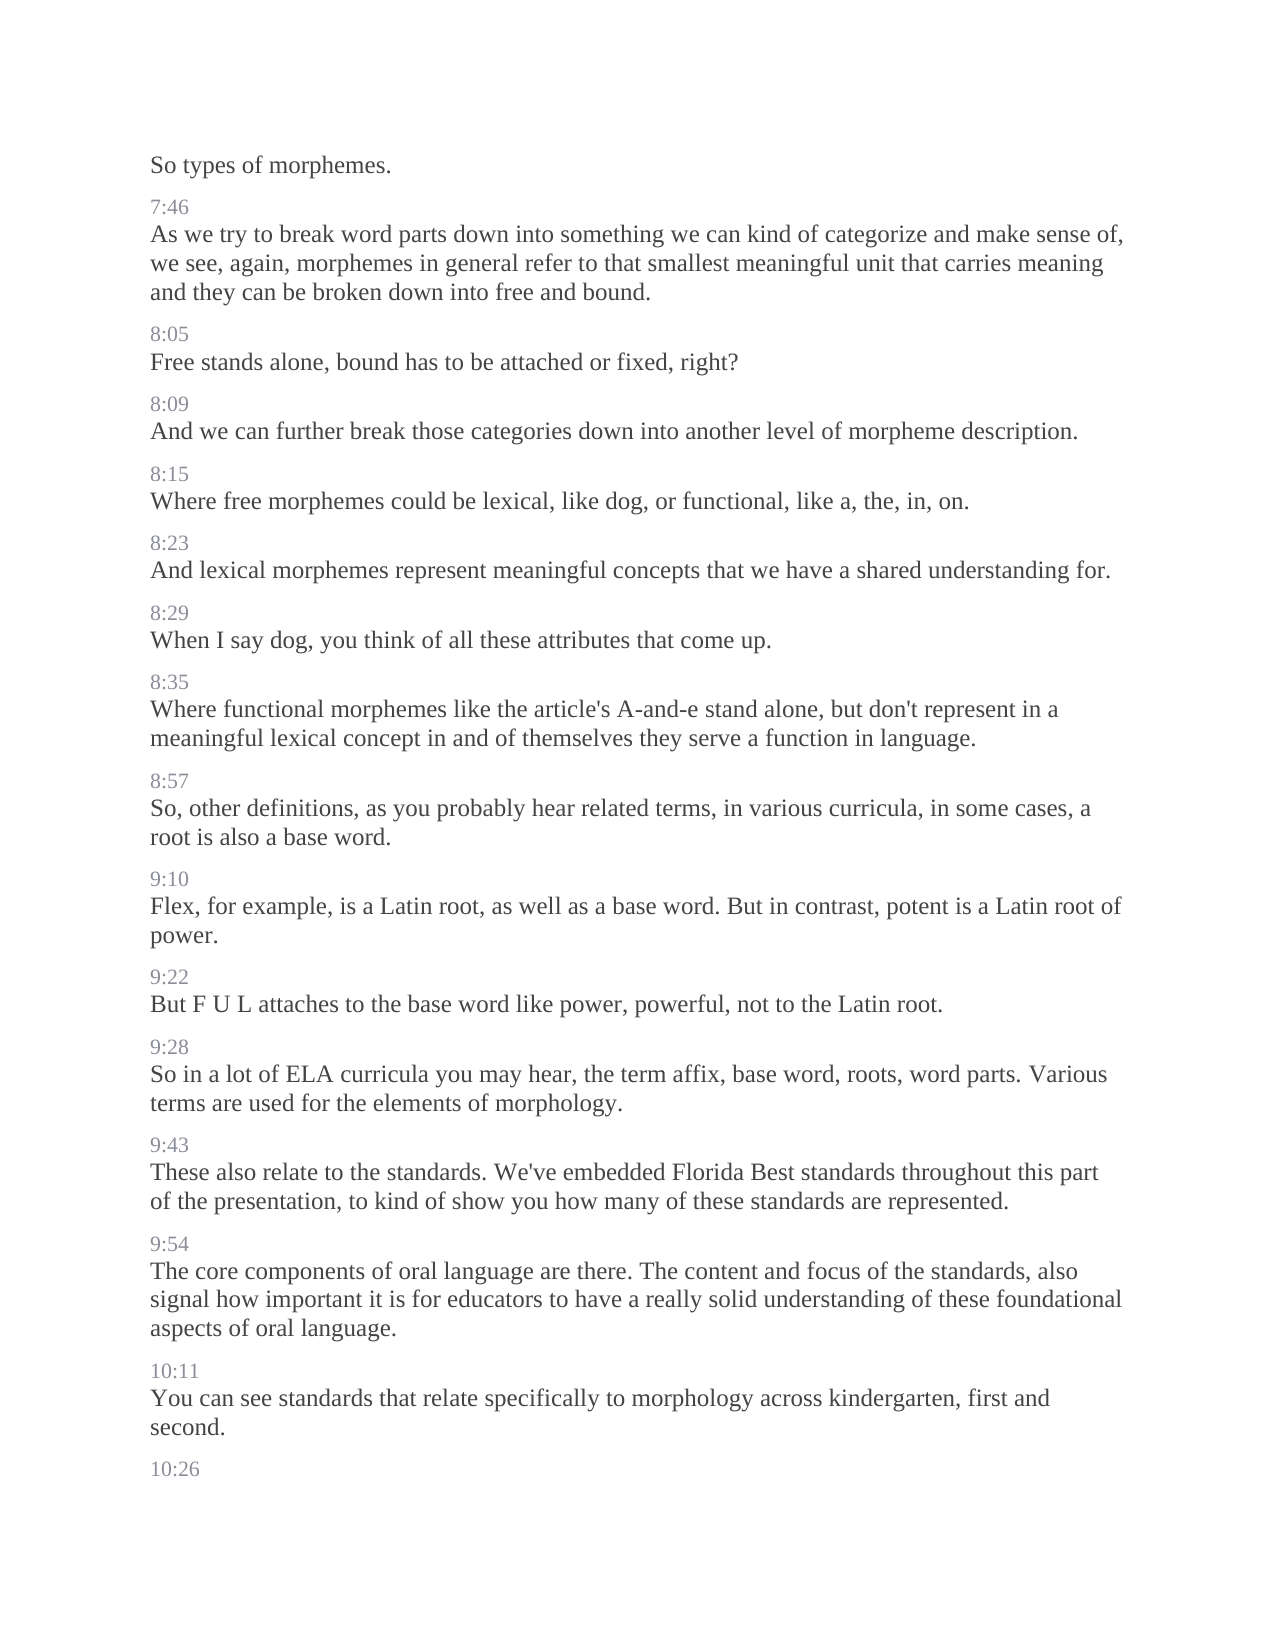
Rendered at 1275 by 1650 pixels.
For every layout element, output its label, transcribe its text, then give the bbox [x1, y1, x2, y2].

text 9:22 [150, 964, 1125, 989]
text But F U L attaches to the base word like power, powerful, not to the Latin root. [150, 989, 1125, 1018]
text So, other definitions, as you probably hear related terms, in various curricula, in some cases, a root is also a base word. [150, 793, 1125, 850]
text 8:35 [150, 669, 1125, 694]
text 9:43 [150, 1132, 1125, 1157]
text Flex, for example, is a Latin root, as well as a base word. But in contrast, potent is a Latin root of power. [150, 891, 1125, 949]
text Free stands alone, bound has to be attached or fixed, right? [150, 347, 1125, 375]
text Where free morphemes could be lexical, like dog, or functional, like a, the, in, on. [150, 486, 1125, 514]
text 8:29 [150, 600, 1125, 625]
text 8:09 [150, 391, 1125, 416]
text So types of morphemes. [150, 150, 1125, 179]
text 7:46 [150, 194, 1125, 219]
text And we can further break those categories down into another level of morpheme description. [150, 416, 1125, 445]
text 8:15 [150, 461, 1125, 486]
text Where functional morphemes like the article's A-and-e stand alone, but don't represent in a meaningful lexical concept in and of themselves they serve a function in language. [150, 694, 1125, 752]
text 9:54 [150, 1231, 1125, 1256]
text So in a lot of ELA curricula you may hear, the term affix, base word, roots, word parts. Various terms are used for the elements of morphology. [150, 1059, 1125, 1117]
text 8:57 [150, 768, 1125, 793]
text These also relate to the standards. We've embedded Florida Best standards throughout this part of the presentation, to kind of show you how many of these standards are represented. [150, 1157, 1125, 1215]
text 8:05 [150, 321, 1125, 347]
text 9:28 [150, 1034, 1125, 1059]
text 8:23 [150, 530, 1125, 555]
text 10:11 [150, 1358, 1125, 1383]
text And lexical morphemes represent meaningful concepts that we have a shared understanding for. [150, 555, 1125, 584]
text As we try to break word parts down into something we can kind of categorize and make sense of, we see, again, morphemes in general refer to that smallest meaningful unit that carries meaning and they can be broken down into free and bound. [150, 219, 1125, 306]
text When I say dog, you think of all these attributes that come up. [150, 625, 1125, 654]
text 10:26 [150, 1456, 1125, 1481]
text 9:10 [150, 866, 1125, 891]
text You can see standards that relate specifically to morphology across kindergarten, first and second. [150, 1383, 1125, 1440]
text The core components of oral language are there. The content and focus of the standards, also signal how important it is for educators to have a really solid understanding of these foundational aspects of oral language. [150, 1256, 1125, 1342]
